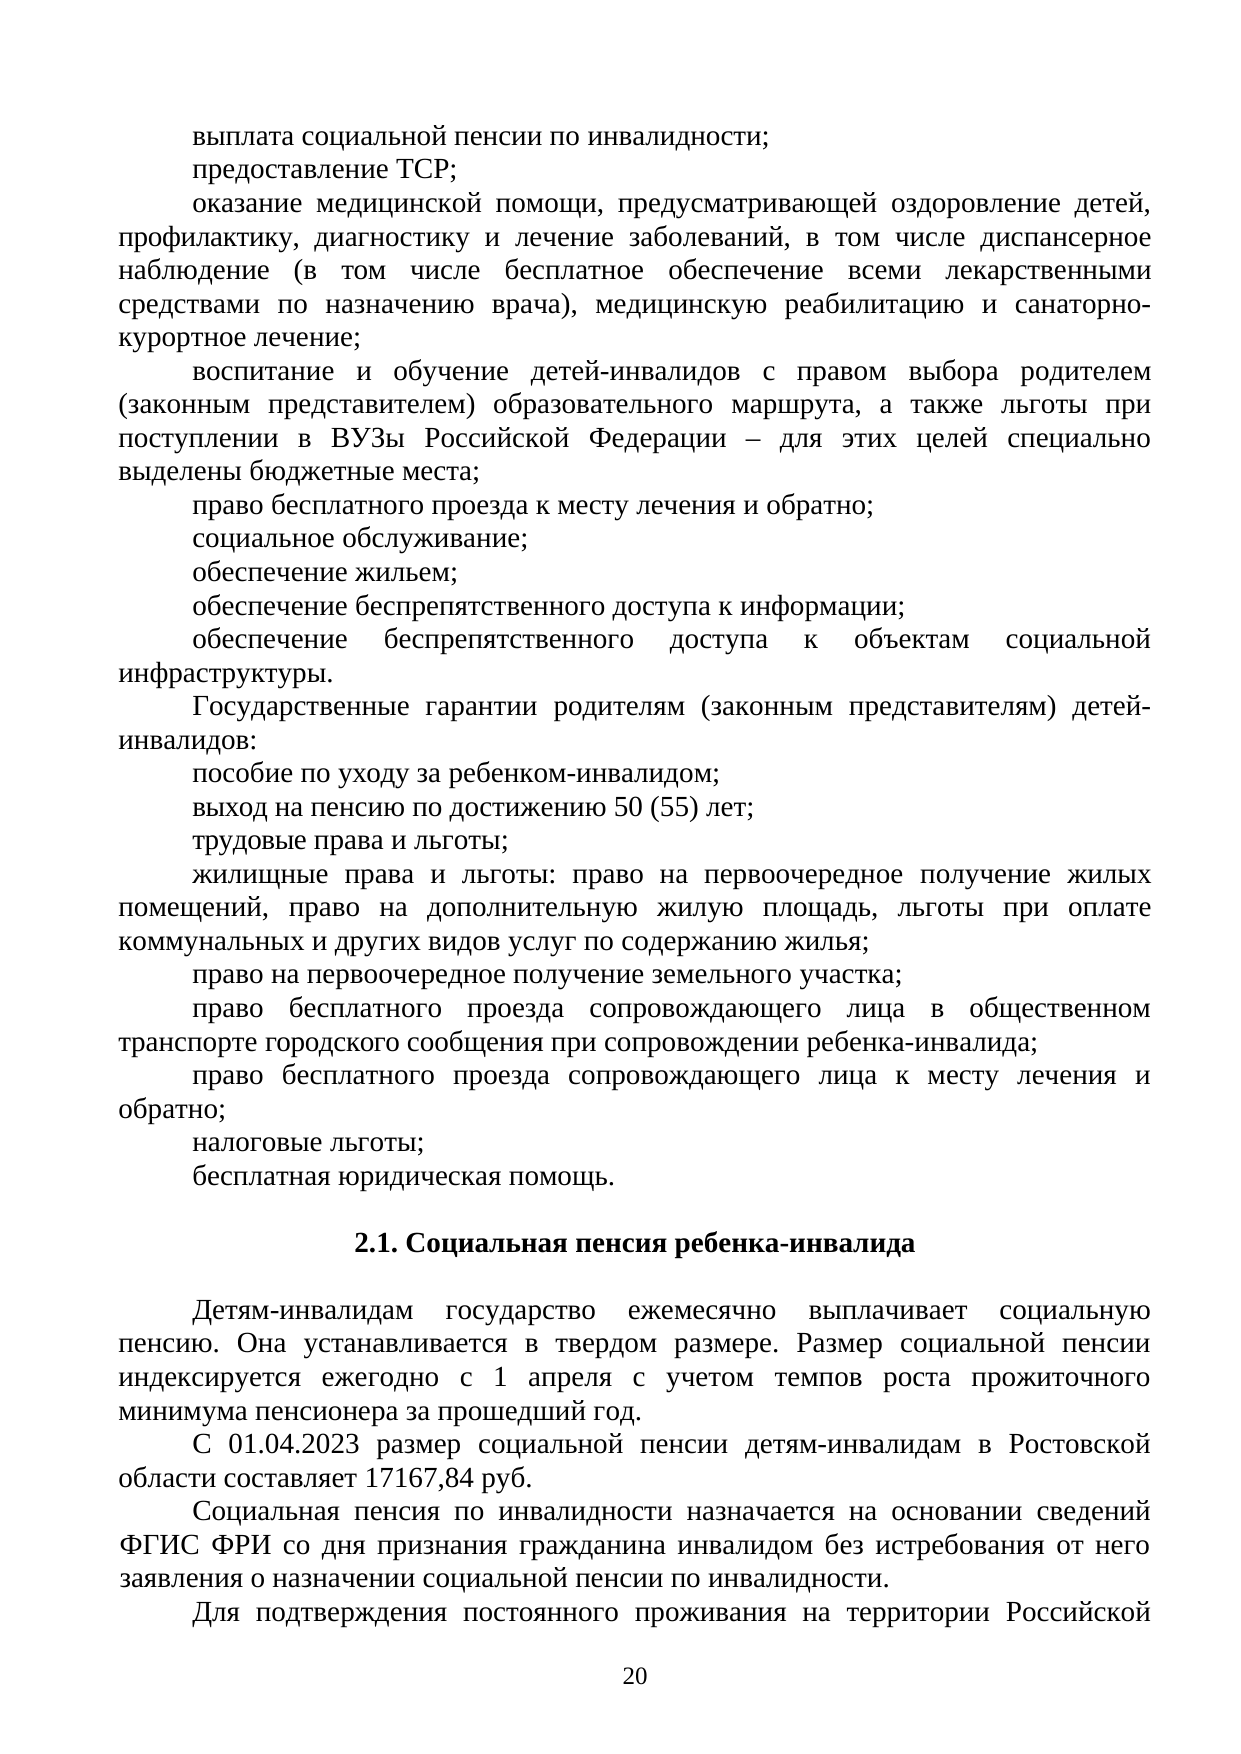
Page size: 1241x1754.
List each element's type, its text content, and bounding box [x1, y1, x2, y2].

list оказание медицинской помощи, предусматривающей оздоровление детей, профилактику, диагностику и лечение заболеваний, в том числе диспансерное наблюдение (в том числе бесплатное обеспечение всеми лекарственными средствами по назначению врача), медицинскую реабилитацию и санаторно-курортное лечение; [118, 185, 1152, 353]
list право бесплатного проезда к месту лечения и обратно; [118, 487, 1152, 521]
list выплата социальной пенсии по инвалидности; [118, 118, 1152, 152]
list право на первоочередное получение земельного участка; [118, 957, 1152, 990]
text Социальная пенсия по инвалидности назначается на основании сведений ФГИС ФРИ со дня признания гражданина инвалидом без истребования от него заявления о назначении социальной пенсии по инвалидности. [119, 1493, 1152, 1594]
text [119, 1594, 1152, 1627]
text жилищные права и льготы: право на первоочередное получение жилых помещений, право на дополнительную жилую площадь, льготы при оплате коммунальных и других видов услуг по содержанию жилья; [118, 856, 1152, 957]
list обеспечение беспрепятственного доступа к объектам социальной инфраструктуры. [118, 621, 1152, 688]
list предоставление ТСР; [118, 152, 1152, 185]
list налоговые льготы; [118, 1124, 1152, 1158]
list воспитание и обучение детей-инвалидов с правом выбора родителем (законным представителем) образовательного маршрута, а также льготы при поступлении в ВУЗы Российской Федерации ‒ для этих целей специально выделены бюджетные места; [118, 353, 1152, 487]
list обеспечение жильем; [118, 554, 1152, 588]
text Государственные гарантии родителям (законным представителям) детей-инвалидов: [118, 688, 1152, 755]
list право бесплатного проезда сопровождающего лица к месту лечения и обратно; [118, 1057, 1152, 1124]
list социальное обслуживание; [118, 521, 1152, 554]
list право бесплатного проезда сопровождающего лица в общественном транспорте городского сообщения при сопровождении ребенка-инвалида; [118, 990, 1152, 1057]
list 2.1. Социальная пенсия ребенка-инвалида [118, 1225, 1152, 1258]
list трудовые права и льготы; [118, 822, 1152, 856]
list обеспечение беспрепятственного доступа к информации; [118, 588, 1152, 621]
list бесплатная юридическая помощь. [118, 1158, 1152, 1191]
list пособие по уходу за ребенком-инвалидом; [118, 755, 1152, 789]
text С 01.04.2023 размер социальной пенсии детям-инвалидам в Ростовской области составляет 17167,84 руб. [118, 1426, 1152, 1493]
text Детям-инвалидам государство ежемесячно выплачивает социальную пенсию. Она устанавливается в твердом размере. Размер социальной пенсии индексируется ежегодно с 1 апреля с учетом темпов роста прожиточного минимума пенсионера за прошедший год. [118, 1292, 1152, 1426]
list выход на пенсию по достижению 50 (55) лет; [118, 789, 1152, 822]
